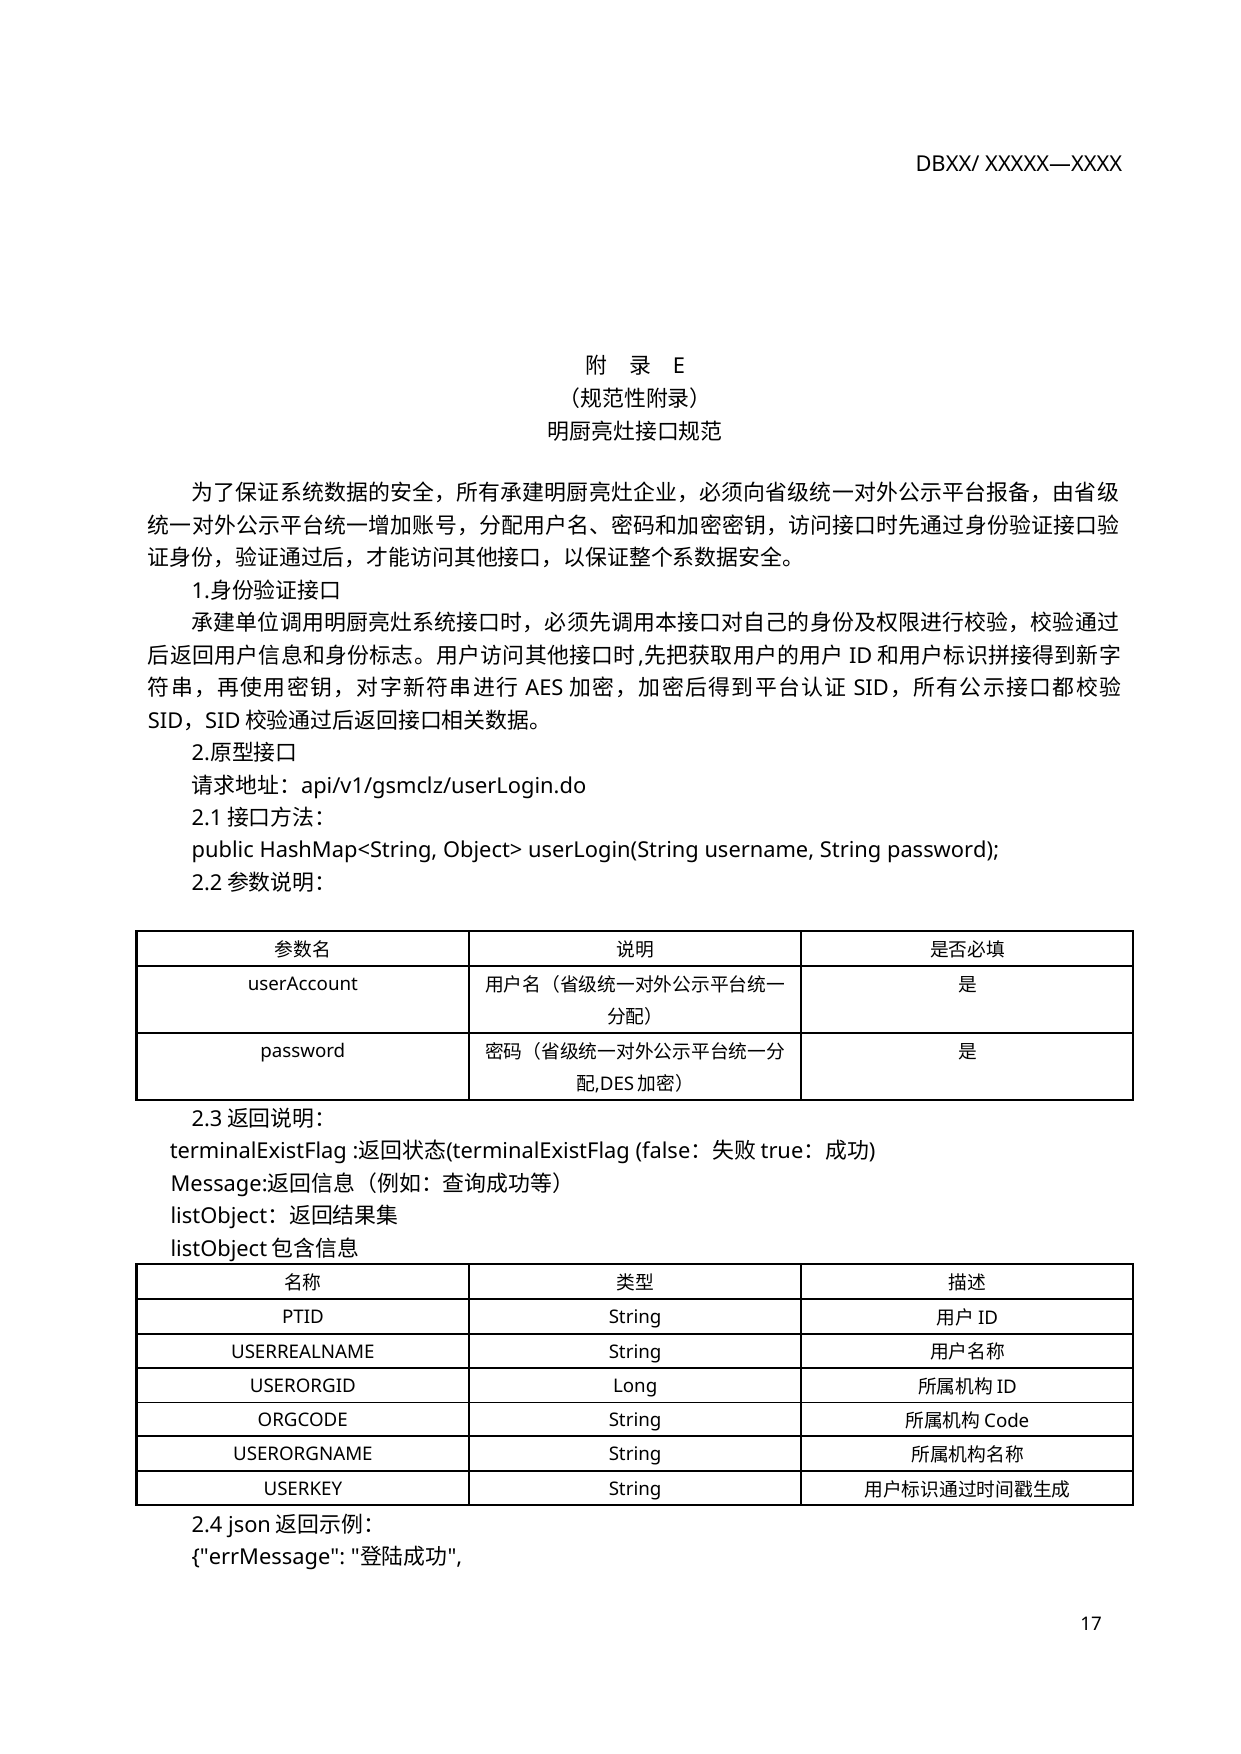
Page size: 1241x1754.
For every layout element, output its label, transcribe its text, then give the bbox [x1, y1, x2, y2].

table_cell USERREALNAME [138, 1335, 468, 1367]
table_header 描述 [802, 1265, 1132, 1298]
table_cell String [470, 1472, 800, 1504]
text 2.3返回说明： [148, 1101, 1122, 1133]
text 2.4 json返回示例： [148, 1506, 1122, 1539]
table_cell String [470, 1335, 800, 1367]
text listObject：返回结果集 [148, 1198, 1122, 1231]
text 1.身份验证接口 [148, 572, 1122, 605]
text terminalExistFlag :返回状态(terminalExistFlag (false：失败true：成功) [148, 1133, 1122, 1166]
table_cell String [470, 1403, 800, 1435]
table_cell userAccount [138, 967, 468, 1032]
table_cell String [470, 1300, 800, 1332]
table_header 参数名 [138, 932, 468, 964]
table_header 说明 [470, 932, 800, 964]
text {"errMessage": "登陆成功", [148, 1539, 1122, 1571]
table_cell USERKEY [138, 1472, 468, 1504]
text 请求地址：api/v1/gsmclz/userLogin.do [148, 767, 1122, 800]
table_header 类型 [470, 1265, 800, 1298]
text listObject包含信息 [148, 1231, 1122, 1263]
table_cell 所属机构ID [802, 1369, 1132, 1402]
table_cell USERORGNAME [138, 1437, 468, 1470]
table_cell 用户ID [802, 1300, 1132, 1332]
table_cell 是 [802, 1034, 1132, 1099]
table_cell password [138, 1034, 468, 1099]
text 2.2参数说明： [148, 865, 1122, 897]
table_cell ORGCODE [138, 1403, 468, 1435]
table_cell 是 [802, 967, 1132, 1032]
text 承建单位调用明厨亮灶系统接口时，必须先调用本接口对自己的身份及权限进行校验，校验通过后返回用户信息和身份标志。用户访问其他接口时,先把获取用户的用户ID和用户标识拼接得到新字符串，再使用密钥，对字新符串进行AES加密，加密后得到平台认证SID，所有公示接口都校验SID，SID校验通过后返回接口相关数据。 [148, 605, 1122, 735]
table_cell 密码（省级统一对外公示平台统一分配,DES加密） [470, 1034, 800, 1099]
table_cell 所属机构名称 [802, 1437, 1132, 1470]
table_cell 用户标识通过时间戳生成 [802, 1472, 1132, 1504]
text 2.原型接口 [148, 735, 1122, 767]
table_cell 用户名（省级统一对外公示平台统一分配） [470, 967, 800, 1032]
table_cell String [470, 1437, 800, 1470]
text 为了保证系统数据的安全，所有承建明厨亮灶企业，必须向省级统一对外公示平台报备，由省级统一对外公示平台统一增加账号，分配用户名、密码和加密密钥，访问接口时先通过身份验证接口验证身份，验证通过后，才能访问其他接口，以保证整个系数据安全。 [148, 475, 1122, 572]
table_cell USERORGID [138, 1369, 468, 1402]
table_cell 用户名称 [802, 1335, 1132, 1367]
table_cell PTID [138, 1300, 468, 1332]
text Message:返回信息（例如：查询成功等） [148, 1166, 1122, 1198]
table_cell Long [470, 1369, 800, 1402]
table_cell 所属机构Code [802, 1403, 1132, 1435]
text 2.1接口方法： [148, 800, 1122, 832]
text （规范性附录） 明厨亮灶接口规范 [148, 348, 1122, 446]
text public HashMap<String, Object> userLogin(String username, String password); [148, 832, 1122, 865]
table_header 名称 [138, 1265, 468, 1298]
table_header 是否必填 [802, 932, 1132, 964]
